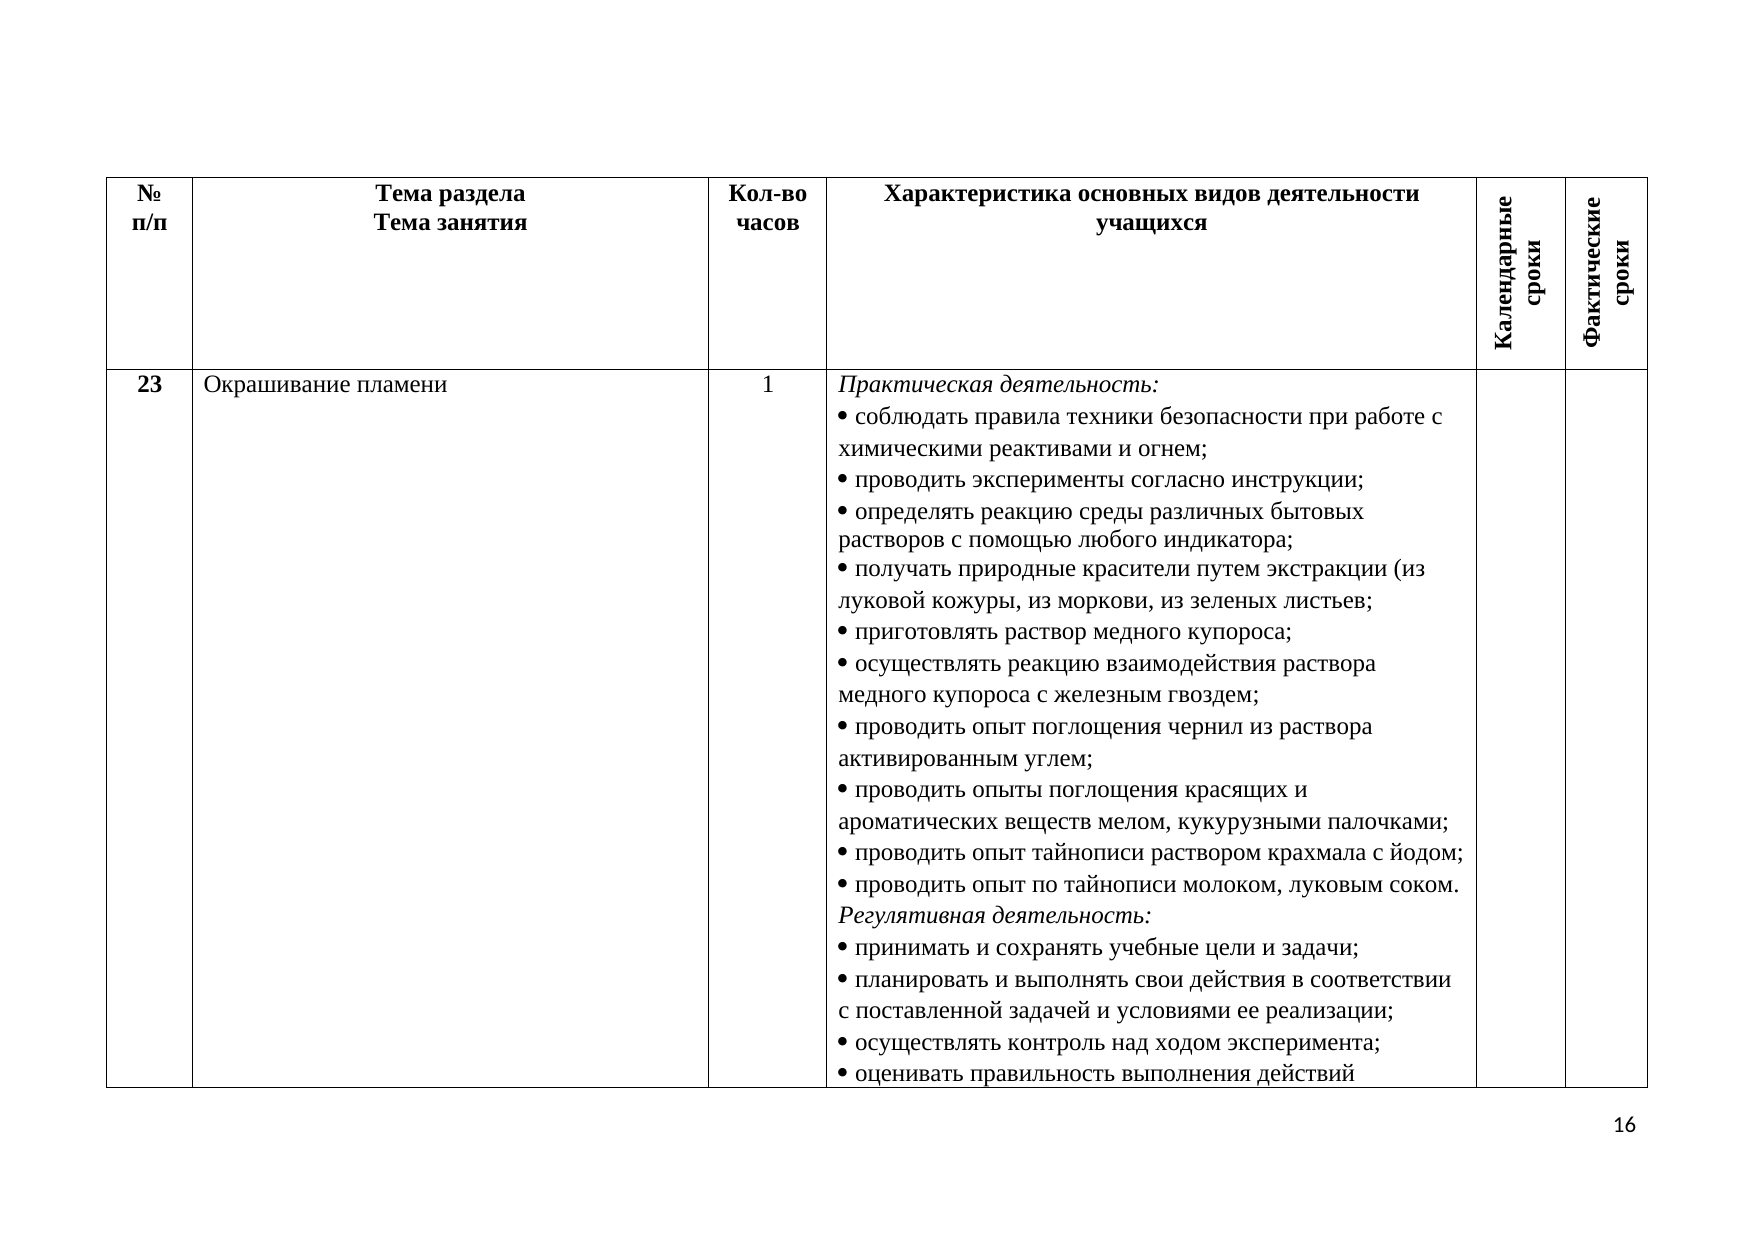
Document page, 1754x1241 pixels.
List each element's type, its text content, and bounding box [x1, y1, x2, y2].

table_cell 1 [709, 370, 826, 1087]
table_header Кол-во часов [709, 178, 826, 368]
table_header Тема раздела Тема занятия [193, 178, 708, 368]
table_cell [1477, 370, 1565, 1087]
table_header № п/п [107, 178, 192, 368]
table_header Календарные сроки [1477, 178, 1565, 368]
table_cell Окрашивание пламени [193, 370, 708, 1087]
table_header Характеристика основных видов деятельности учащихся [827, 178, 1476, 368]
table_header Фактические сроки [1566, 178, 1647, 368]
table_cell [1566, 370, 1647, 1087]
table_cell 23 [107, 370, 192, 1087]
